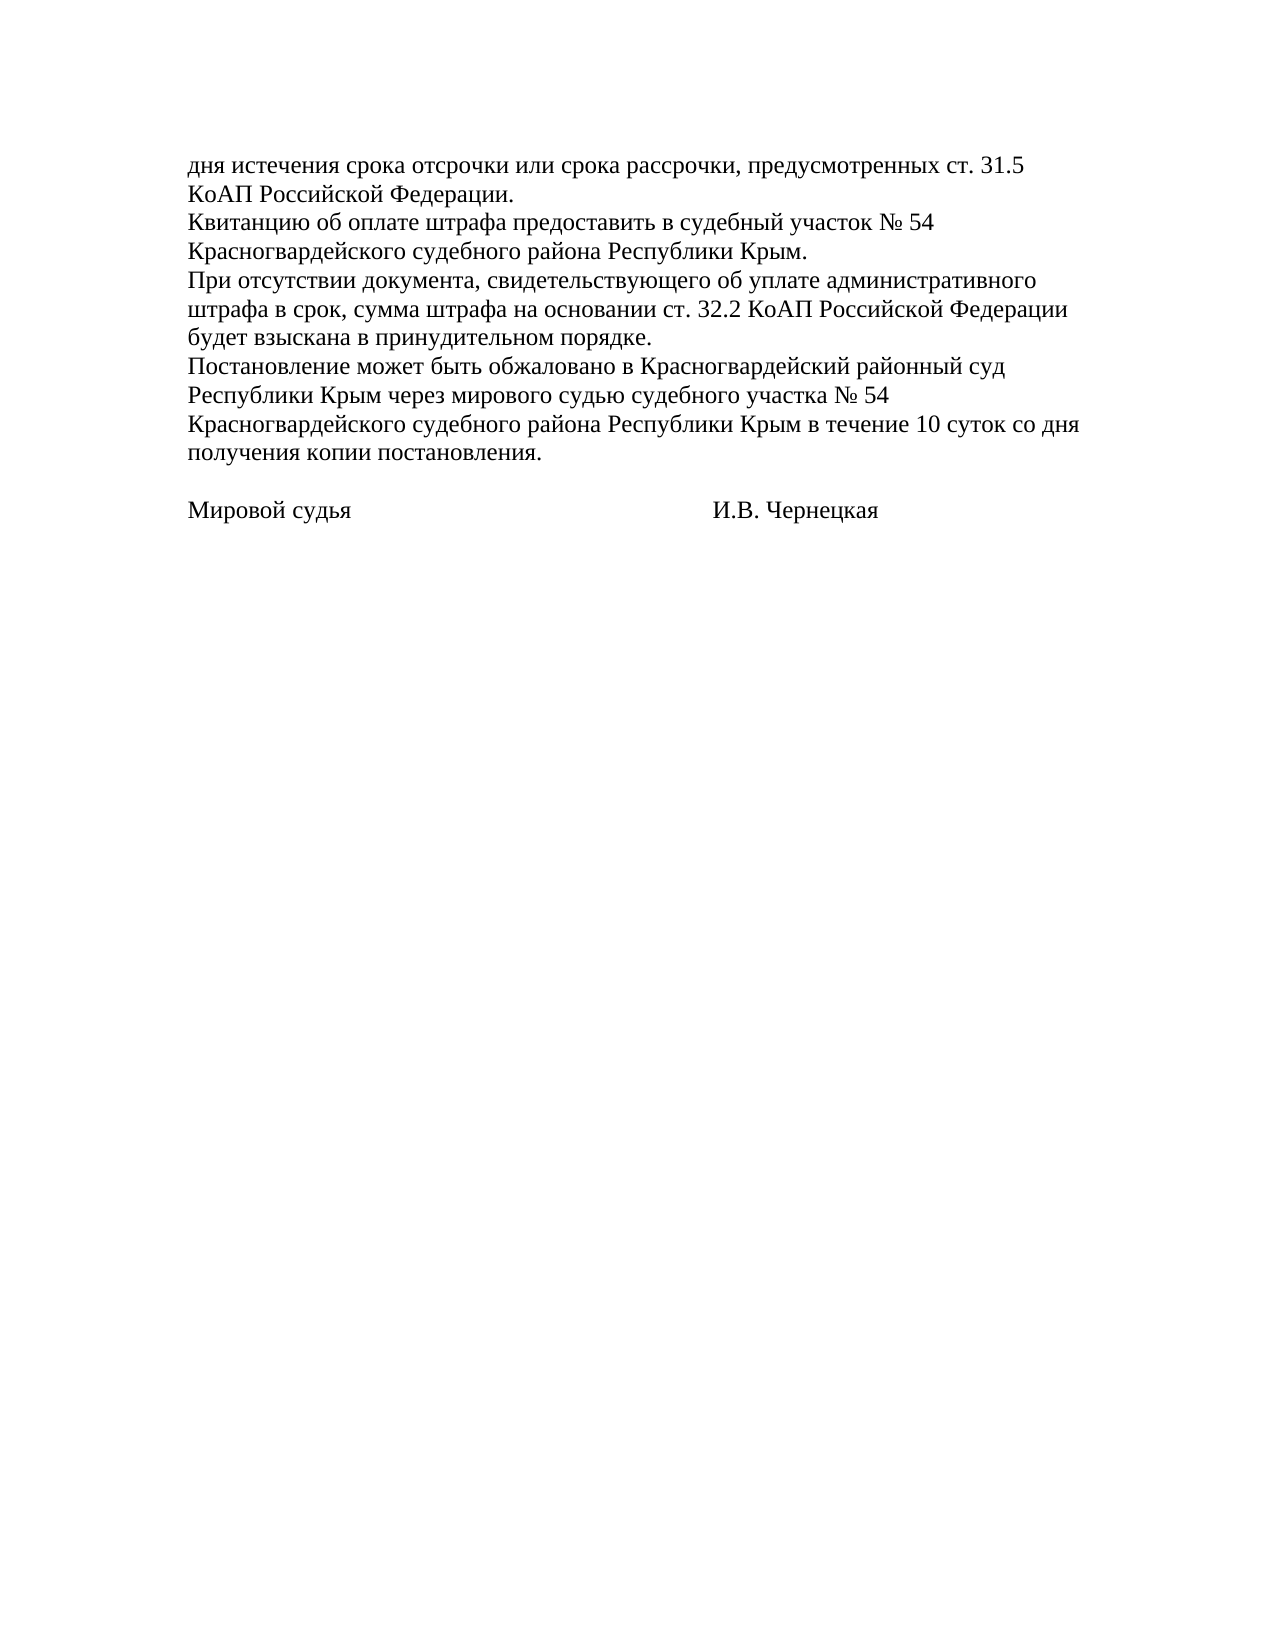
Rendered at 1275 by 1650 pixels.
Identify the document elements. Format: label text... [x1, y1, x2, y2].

text Квитанцию об оплате штрафа предоставить в судебный участок № 54 Красногвардейского судебного района Республики Крым. [187, 207, 1087, 265]
text Постановление может быть обжаловано в Красногвардейский районный суд Республики Крым через мирового судью судебного участка № 54 Красногвардейского судебного района Республики Крым в течение 10 суток со дня получения копии постановления. [187, 351, 1087, 466]
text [187, 150, 1087, 207]
text Мировой судья И.В. Чернецкая [187, 495, 1087, 524]
text При отсутствии документа, свидетельствующего об уплате административного штрафа в срок, сумма штрафа на основании ст. 32.2 КоАП Российской Федерации будет взыскана в принудительном порядке. [187, 265, 1087, 351]
